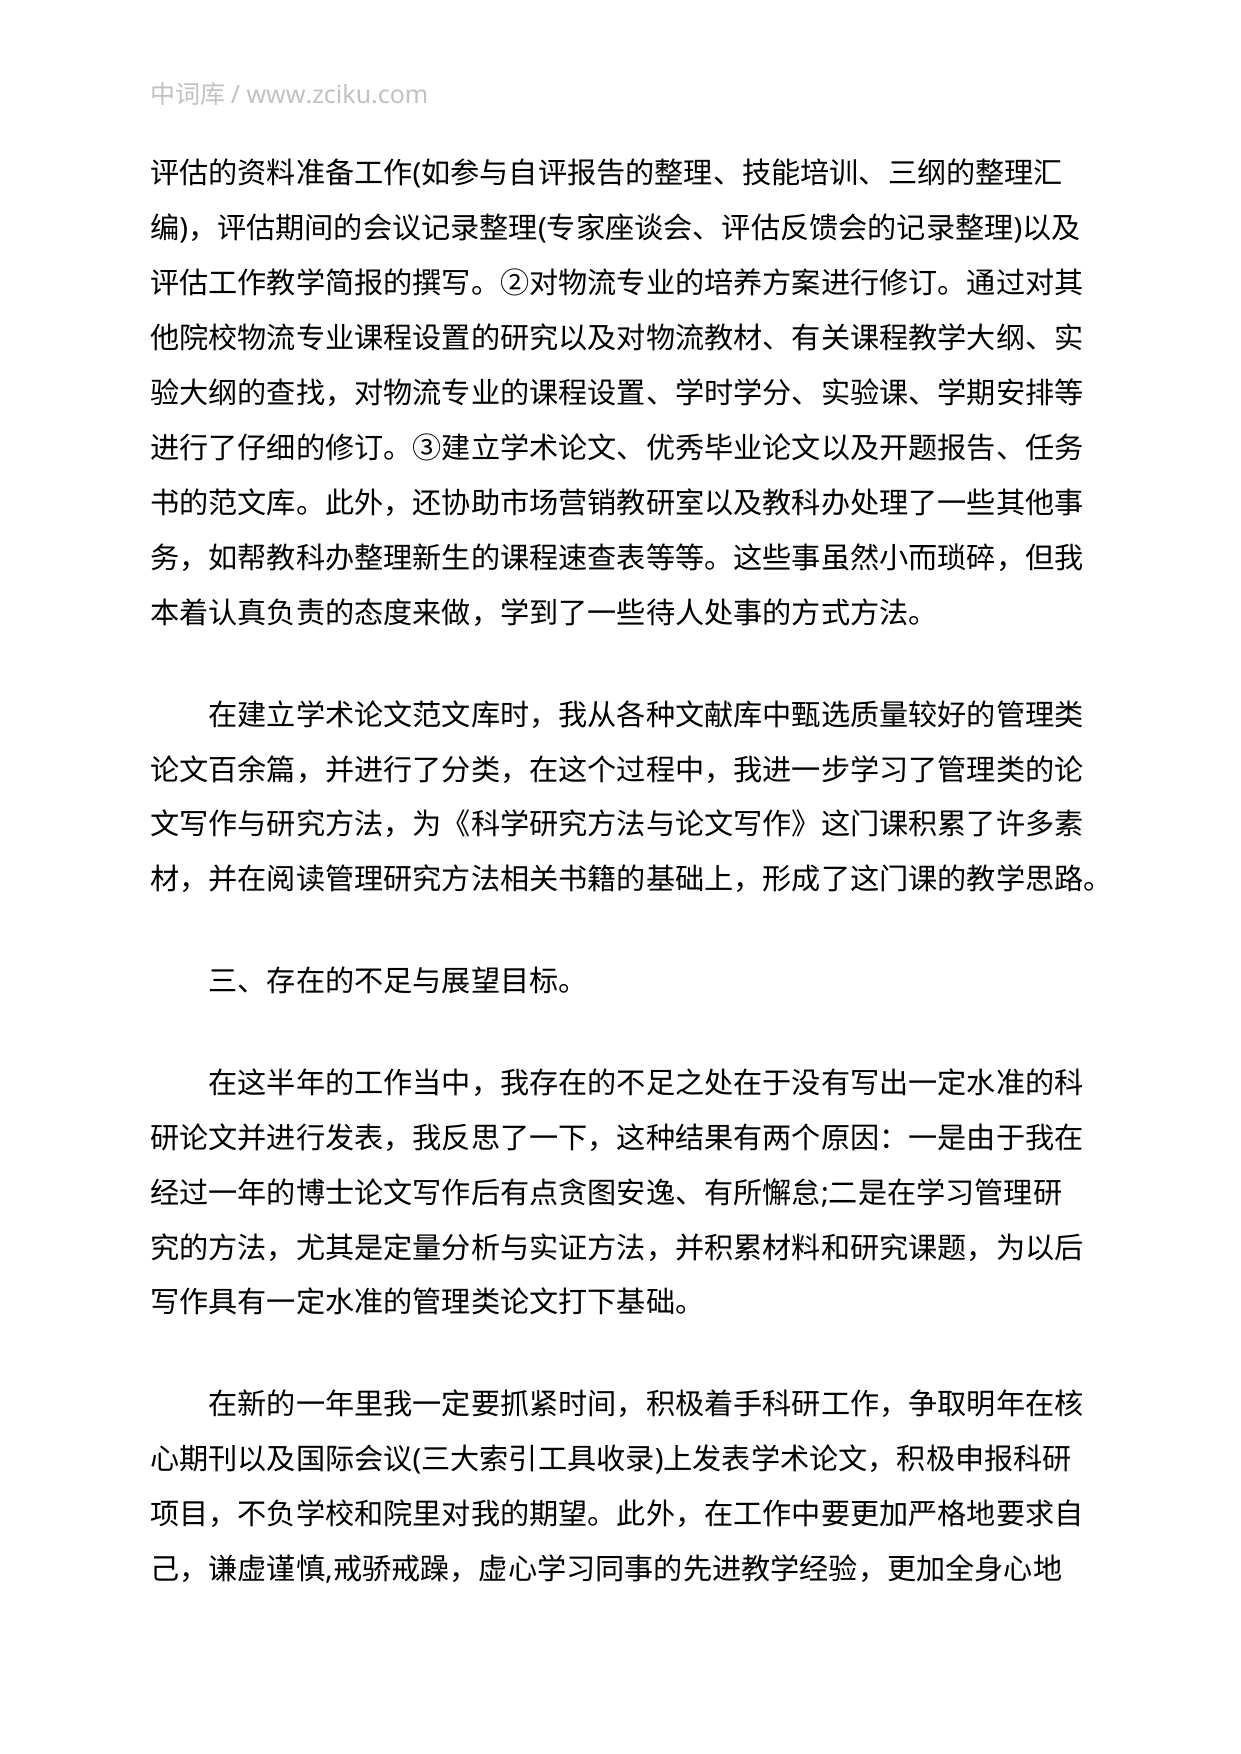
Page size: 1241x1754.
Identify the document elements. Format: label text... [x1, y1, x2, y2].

text 在这半年的工作当中，我存在的不足之处在于没有写出一定水准的科研论文并进行发表，我反思了一下，这种结果有两个原因：一是由于我在经过一年的博士论文写作后有点贪图安逸、有所懈怠;二是在学习管理研究的方法，尤其是定量分析与实证方法，并积累材料和研究课题，为以后写作具有一定水准的管理类论文打下基础。 [150, 1059, 1090, 1321]
text 三、存在的不足与展望目标。 [150, 958, 1090, 1000]
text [150, 150, 1090, 632]
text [150, 1381, 1090, 1588]
text 在建立学术论文范文库时，我从各种文献库中甄选质量较好的管理类论文百余篇，并进行了分类，在这个过程中，我进一步学习了管理类的论文写作与研究方法，为《科学研究方法与论文写作》这门课积累了许多素材，并在阅读管理研究方法相关书籍的基础上，形成了这门课的教学思路。 [150, 691, 1090, 898]
